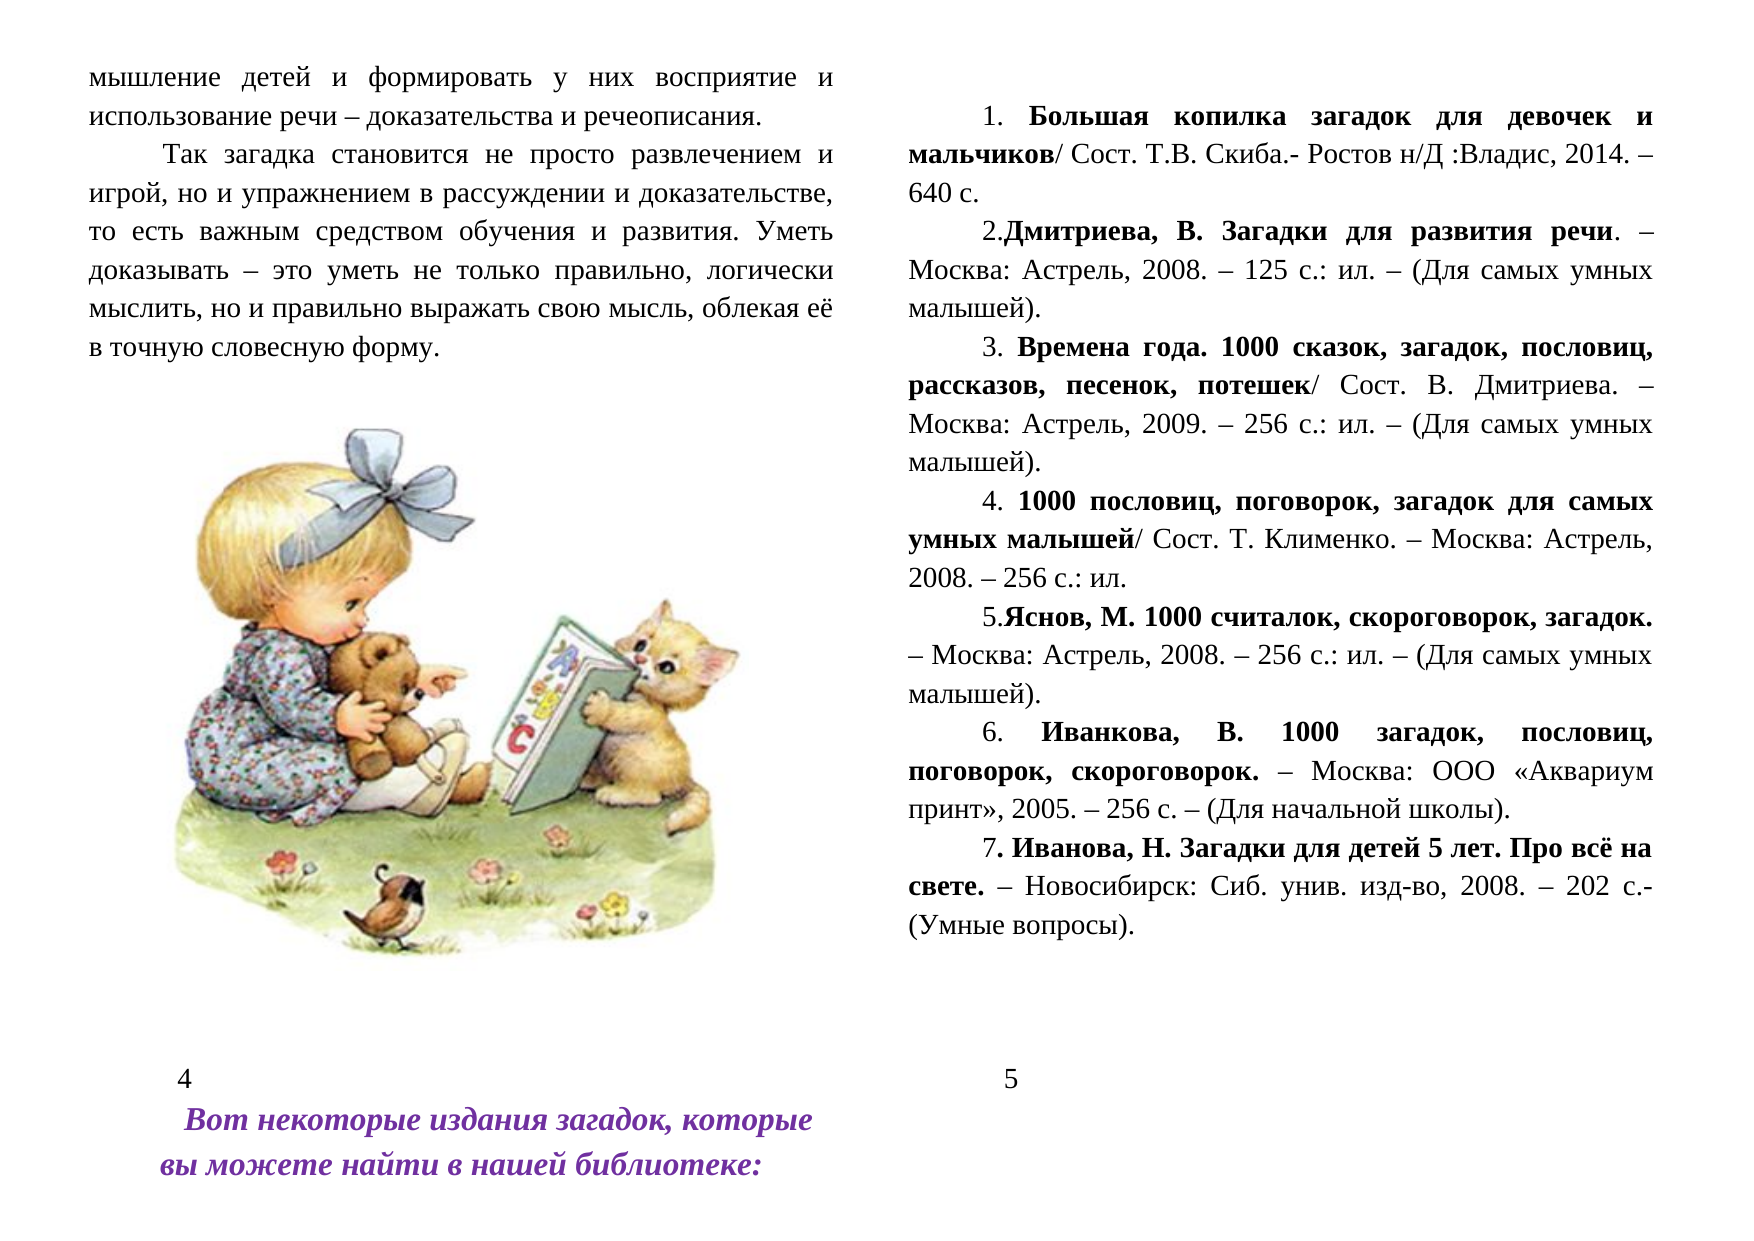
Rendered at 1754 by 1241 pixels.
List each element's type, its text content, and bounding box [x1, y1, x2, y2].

text 1. Большая копилка загадок для девочек и мальчиков/ Сост. Т.В. Скиба.- Ростов н/Д :Владис, 2014. – 640 с. [908, 98, 1654, 208]
text 7. Иванова, Н. Загадки для детей 5 лет. Про всё на свете. – Новосибирск: Сиб. унив. изд-во, 2008. – 202 с.- (Умные вопросы). [908, 830, 1654, 941]
text 4 [89, 1061, 834, 1095]
text 6. Иванкова, В. 1000 загадок, пословиц, поговорок, скороговорок. – Москва: ООО «Аквариум принт», 2005. – 256 с. – (Для начальной школы). [908, 714, 1654, 825]
text Так загадка становится не просто развлечением и игрой, но и упражнением в рассуждении и доказательстве, то есть важным средством обучения и развития. Уметь доказывать – это уметь не только правильно, логически мыслить, но и правильно выражать свою мысль, облекая её в точную словесную форму. [89, 136, 834, 362]
text Вот некоторые издания загадок, которые вы можете найти в нашей библиотеке: [89, 1100, 834, 1182]
text 3. Времена года. 1000 сказок, загадок, пословиц, рассказов, песенок, потешек/ Сост. В. Дмитриева. – Москва: Астрель, 2009. – 256 с.: ил. – (Для самых умных малышей). [908, 329, 1654, 478]
text 5.Яснов, М. 1000 считалок, скороговорок, загадок. – Москва: Астрель, 2008. – 256 с.: ил. – (Для самых умных малышей). [908, 599, 1654, 709]
picture [147, 408, 749, 971]
text 5 [908, 1061, 1654, 1095]
text 2.Дмитриева, В. Загадки для развития речи. – Москва: Астрель, 2008. – 125 с.: ил. – (Для самых умных малышей). [908, 213, 1654, 324]
text 4. 1000 пословиц, поговорок, загадок для самых умных малышей/ Сост. Т. Клименко. – Москва: Астрель, 2008. – 256 с.: ил. [908, 483, 1654, 594]
text мышление детей и формировать у них восприятие и использование речи – доказательства и речеописания. [89, 59, 834, 131]
